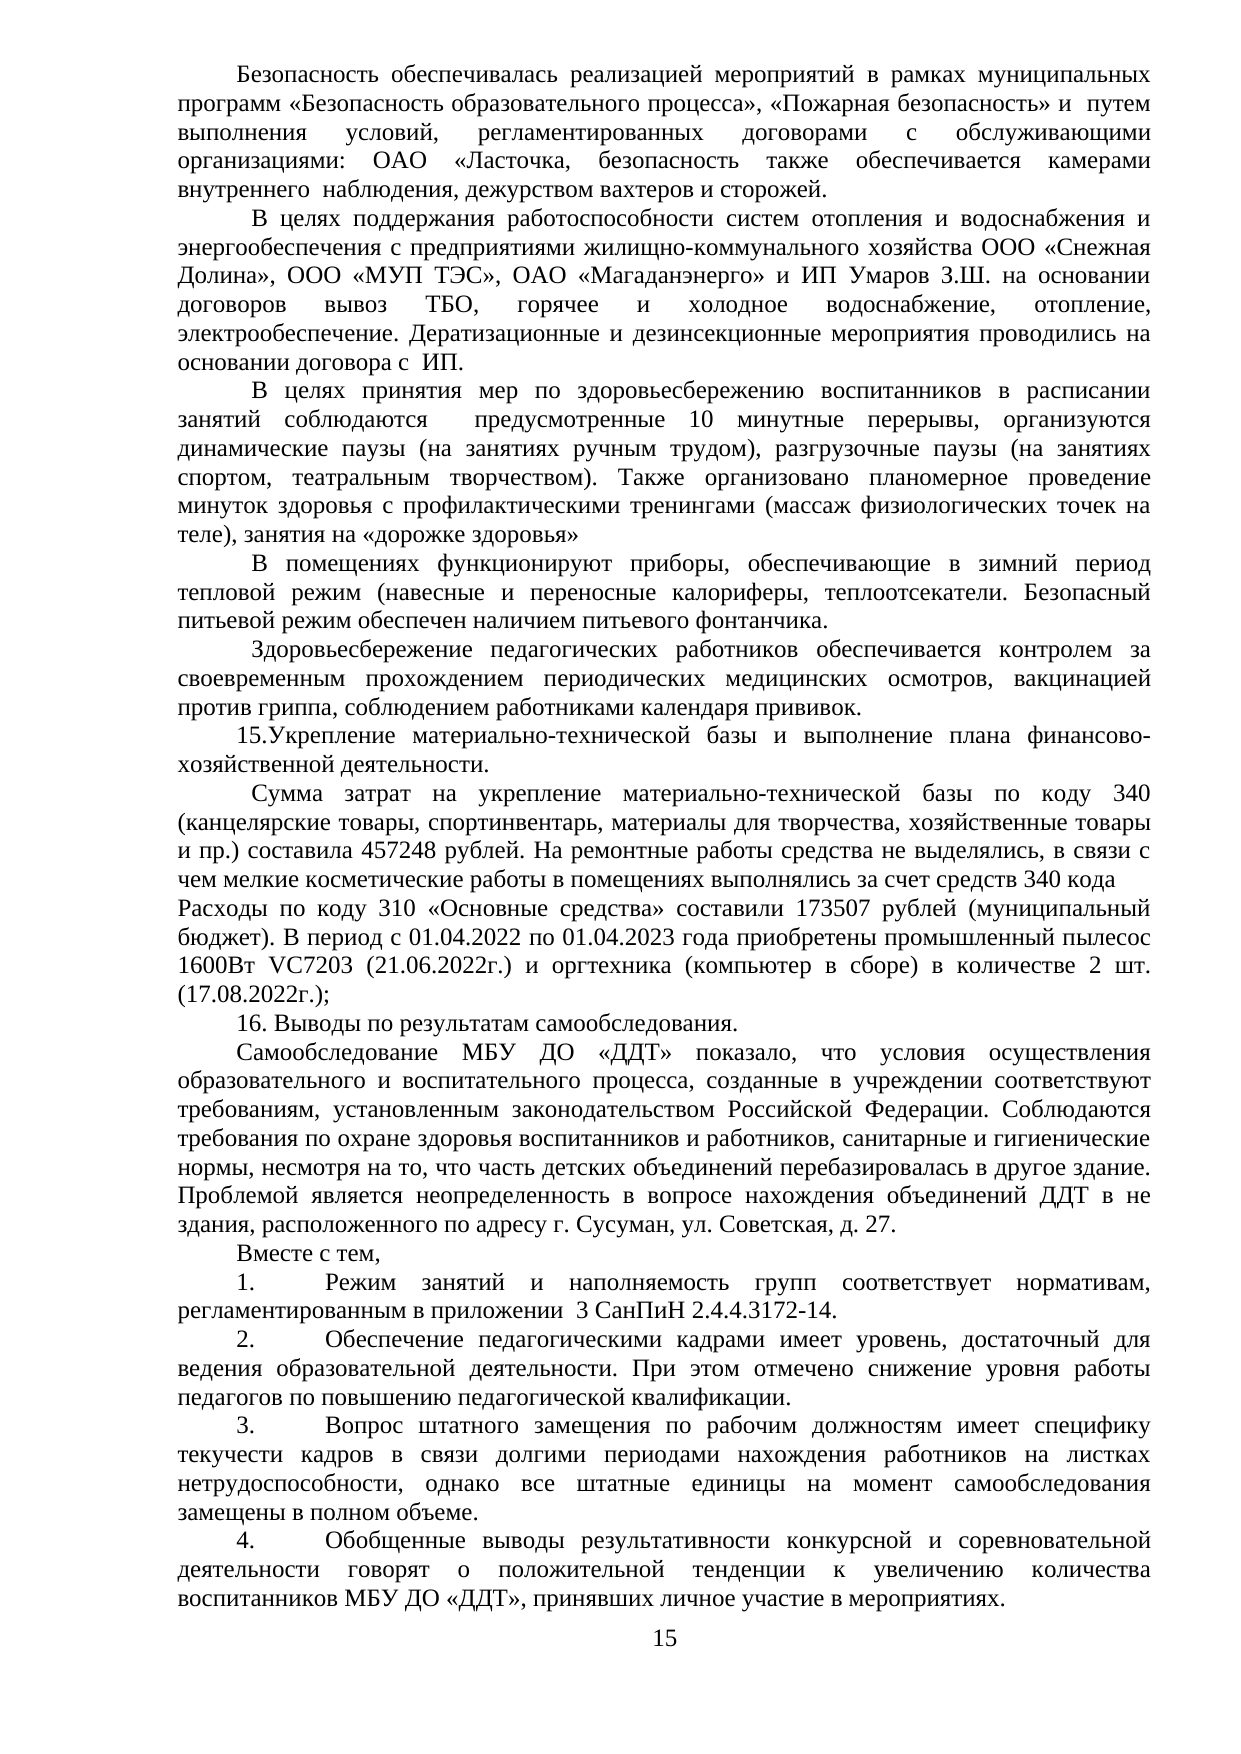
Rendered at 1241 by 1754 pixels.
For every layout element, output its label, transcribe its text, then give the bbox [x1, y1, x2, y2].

text Безопасность обеспечивалась реализацией мероприятий в рамках муниципальных программ «Безопасность образовательного процесса», «Пожарная безопасность» и путем выполнения условий, регламентированных договорами с обслуживающими организациями: ОАО «Ласточка, безопасность также обеспечивается камерами внутреннего наблюдения, дежурством вахтеров и сторожей. [177, 59, 1152, 203]
text Расходы по коду 310 «Основные средства» составили 173507 рублей (муниципальный бюджет). В период с 01.04.2022 по 01.04.2023 года приобретены промышленный пылесос 1600Вт VC7203 (21.06.2022г.) и оргтехника (компьютер в сборе) в количестве 2 шт. (17.08.2022г.); [177, 893, 1152, 1008]
text Сумма затрат на укрепление материально-технической базы по коду 340 (канцелярские товары, спортинвентарь, материалы для творчества, хозяйственные товары и пр.) составила 457248 рублей. На ремонтные работы средства не выделялись, в связи с чем мелкие косметические работы в помещениях выполнялись за счет средств 340 кода [177, 778, 1152, 893]
text Самообследование МБУ ДО «ДДТ» показало, что условия осуществления образовательного и воспитательного процесса, созданные в учреждении соответствуют требованиям, установленным законодательством Российской Федерации. Соблюдаются требования по охране здоровья воспитанников и работников, санитарные и гигиенические нормы, несмотря на то, что часть детских объединений перебазировалась в другое здание. Проблемой является неопределенность в вопросе нахождения объединений ДДТ в не здания, расположенного по адресу г. Сусуман, ул. Советская, д. 27. [177, 1037, 1152, 1238]
text Вместе с тем, [177, 1238, 1152, 1267]
text 16. Выводы по результатам самообследования. [177, 1008, 1152, 1037]
text В помещениях функционируют приборы, обеспечивающие в зимний период тепловой режим (навесные и переносные калориферы, теплоотсекатели. Безопасный питьевой режим обеспечен наличием питьевого фонтанчика. [177, 548, 1152, 634]
text В целях поддержания работоспособности систем отопления и водоснабжения и энергообеспечения с предприятиями жилищно-коммунального хозяйства ООО «Снежная Долина», ООО «МУП ТЭС», ОАО «Магаданэнерго» и ИП Умаров З.Ш. на основании договоров вывоз ТБО, горячее и холодное водоснабжение, отопление, электрообеспечение. Дератизационные и дезинсекционные мероприятия проводились на основании договора с ИП. [177, 203, 1152, 375]
text В целях принятия мер по здоровьесбережению воспитанников в расписании занятий соблюдаются предусмотренные 10 минутные перерывы, организуются динамические паузы (на занятиях ручным трудом), разгрузочные паузы (на занятиях спортом, театральным творчеством). Также организовано планомерное проведение минуток здоровья с профилактическими тренингами (массаж физиологических точек на теле), занятия на «дорожке здоровья» [177, 375, 1152, 548]
list Обобщенные выводы результативности конкурсной и соревновательной деятельности говорят о положительной тенденции к увеличению количества воспитанников МБУ ДО «ДДТ», принявших личное участие в мероприятиях. [177, 1525, 1152, 1612]
text Здоровьесбережение педагогических работников обеспечивается контролем за своевременным прохождением периодических медицинских осмотров, вакцинацией против гриппа, соблюдением работниками календаря прививок. [177, 634, 1152, 720]
list Вопрос штатного замещения по рабочим должностям имеет специфику текучести кадров в связи долгими периодами нахождения работников на листках нетрудоспособности, однако все штатные единицы на момент самообследования замещены в полном объеме. [177, 1410, 1152, 1525]
list Обеспечение педагогическими кадрами имеет уровень, достаточный для ведения образовательной деятельности. При этом отмечено снижение уровня работы педагогов по повышению педагогической квалификации. [177, 1324, 1152, 1410]
list Режим занятий и наполняемость групп соответствует нормативам, регламентированным в приложении 3 СанПиН 2.4.4.3172-14. [177, 1267, 1152, 1324]
text 15.Укрепление материально-технической базы и выполнение плана финансово-хозяйственной деятельности. [177, 720, 1152, 778]
